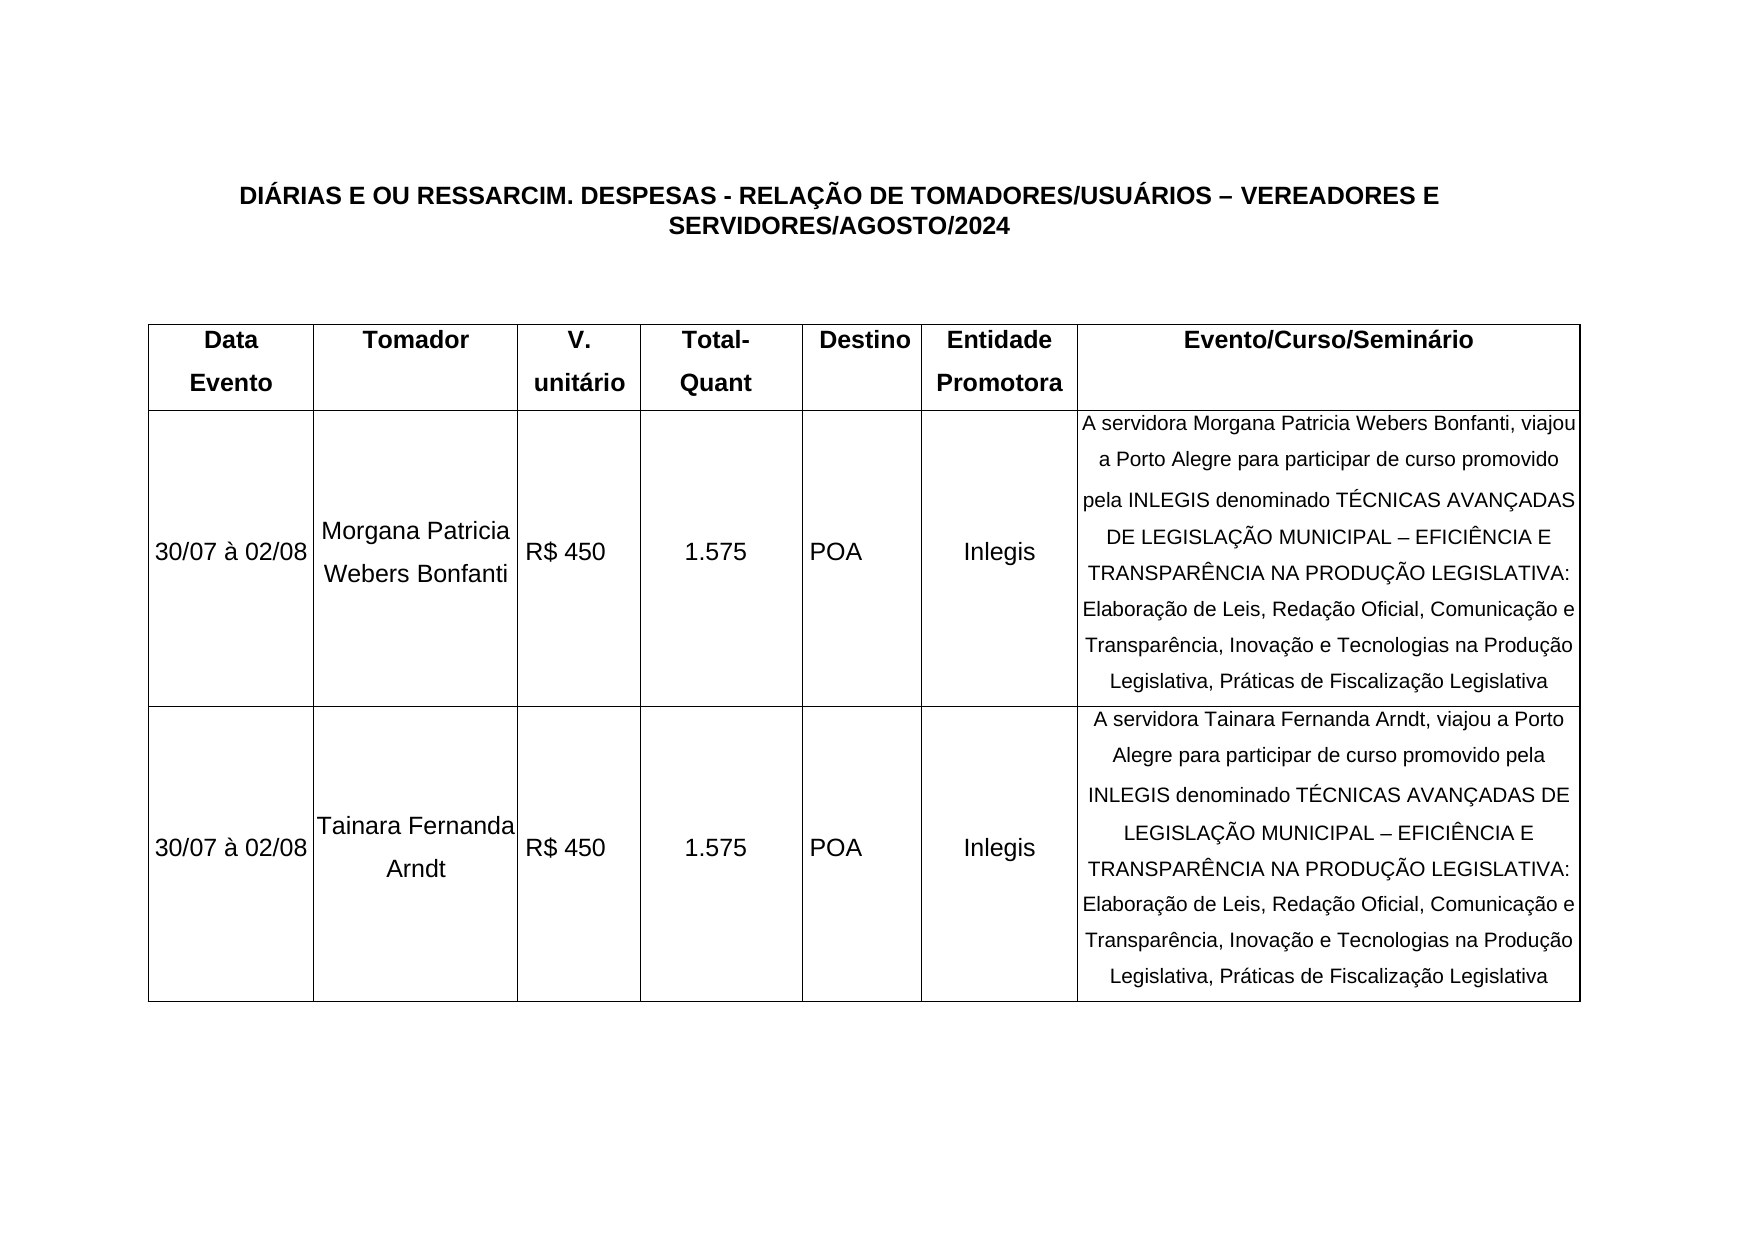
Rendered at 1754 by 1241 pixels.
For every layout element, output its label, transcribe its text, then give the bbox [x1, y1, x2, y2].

table_cell R$ 450 [518, 411, 640, 706]
table_cell 1.575 [641, 707, 802, 1001]
table_header Evento/Curso/Seminário [1078, 325, 1579, 410]
table_header Total- Quant [641, 325, 802, 410]
table_cell Inlegis [922, 707, 1077, 1001]
table_header Destino [803, 325, 921, 410]
table_cell POA [803, 411, 921, 706]
table_cell Inlegis [922, 411, 1077, 706]
table_cell Tainara Fernanda Arndt [314, 707, 517, 1001]
table_cell POA [803, 707, 921, 1001]
table_cell R$ 450 [518, 707, 640, 1001]
table_cell 30/07 à 02/08 [149, 411, 313, 706]
table_header Data Evento [149, 325, 313, 410]
table_header Tomador [314, 325, 517, 410]
table_cell Morgana Patricia Webers Bonfanti [314, 411, 517, 706]
table_cell A servidora Morgana Patricia Webers Bonfanti, viajou a Porto Alegre para participar de curso promovido pela INLEGIS denominado TÉCNICAS AVANÇADAS DE LEGISLAÇÃO MUNICIPAL – EFICIÊNCIA E TRANSPARÊNCIA NA PRODUÇÃO LEGISLATIVA: Elaboração de Leis, Redação Oficial, Comunicação e Transparência, Inovação e Tecnologias na Produção Legislativa, Práticas de Fiscalização Legislativa [1078, 411, 1579, 706]
table_header V. unitário [518, 325, 640, 410]
text DIÁRIAS E OU RESSARCIM. DESPESAS - RELAÇÃO DE TOMADORES/USUÁRIOS – VEREADORES E SERVIDORES/AGOSTO/2024 [148, 181, 1531, 240]
table_header Entidade Promotora [922, 325, 1077, 410]
table_cell 1.575 [641, 411, 802, 706]
table_cell 30/07 à 02/08 [149, 707, 313, 1001]
table_cell A servidora Tainara Fernanda Arndt, viajou a Porto Alegre para participar de curso promovido pela INLEGIS denominado TÉCNICAS AVANÇADAS DE LEGISLAÇÃO MUNICIPAL – EFICIÊNCIA E TRANSPARÊNCIA NA PRODUÇÃO LEGISLATIVA: Elaboração de Leis, Redação Oficial, Comunicação e Transparência, Inovação e Tecnologias na Produção Legislativa, Práticas de Fiscalização Legislativa [1078, 707, 1579, 1001]
